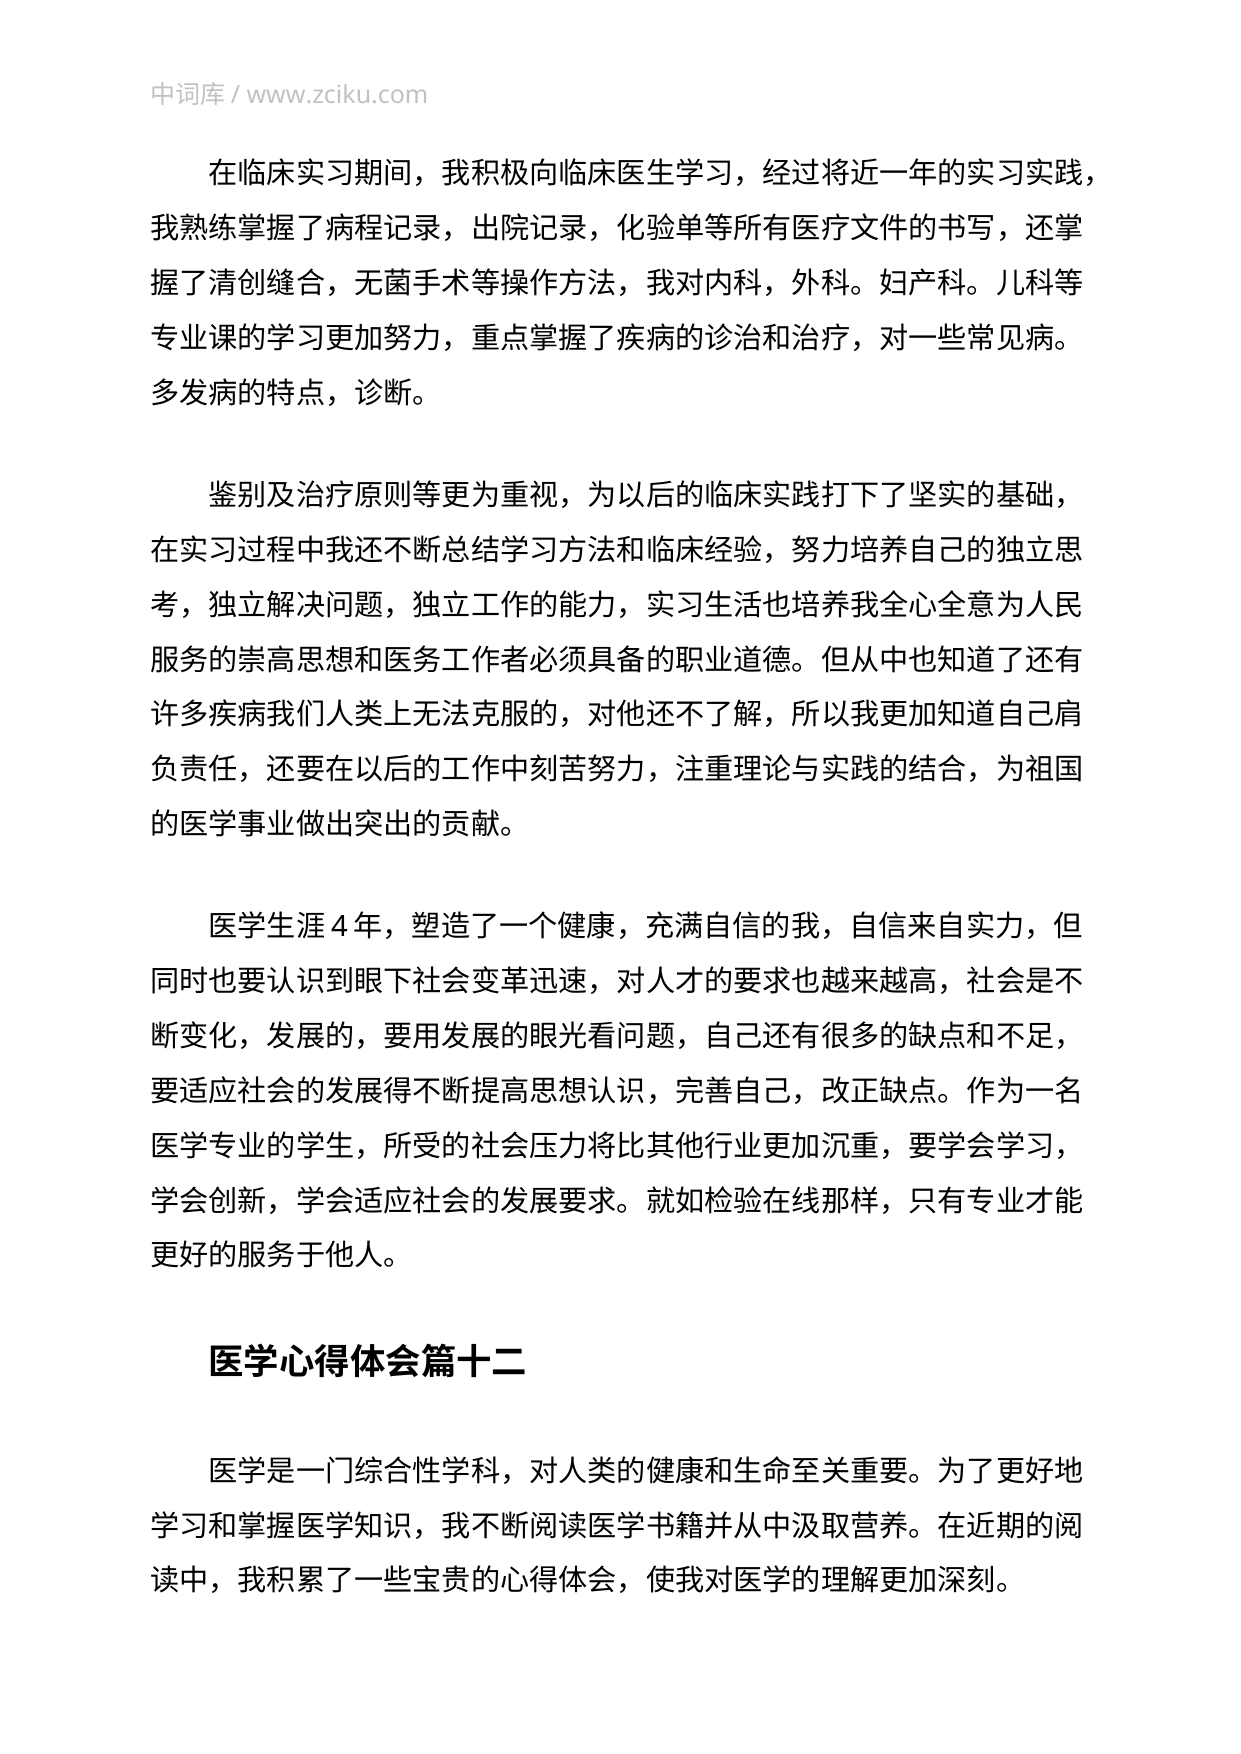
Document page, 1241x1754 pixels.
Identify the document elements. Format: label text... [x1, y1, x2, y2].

text 医学生涯4年，塑造了一个健康，充满自信的我，自信来自实力，但同时也要认识到眼下社会变革迅速，对人才的要求也越来越高，社会是不断变化，发展的，要用发展的眼光看问题，自己还有很多的缺点和不足，要适应社会的发展得不断提高思想认识，完善自己，改正缺点。作为一名医学专业的学生，所受的社会压力将比其他行业更加沉重，要学会学习，学会创新，学会适应社会的发展要求。就如检验在线那样，只有专业才能更好的服务于他人。 [150, 902, 1090, 1274]
text 医学是一门综合性学科，对人类的健康和生命至关重要。为了更好地学习和掌握医学知识，我不断阅读医学书籍并从中汲取营养。在近期的阅读中，我积累了一些宝贵的心得体会，使我对医学的理解更加深刻。 [150, 1447, 1090, 1599]
text 鉴别及治疗原则等更为重视，为以后的临床实践打下了坚实的基础，在实习过程中我还不断总结学习方法和临床经验，努力培养自己的独立思考，独立解决问题，独立工作的能力，实习生活也培养我全心全意为人民服务的崇高思想和医务工作者必须具备的职业道德。但从中也知道了还有许多疾病我们人类上无法克服的，对他还不了解，所以我更加知道自己肩负责任，还要在以后的工作中刻苦努力，注重理论与实践的结合，为祖国的医学事业做出突出的贡献。 [150, 471, 1090, 843]
text 在临床实习期间，我积极向临床医生学习，经过将近一年的实习实践，我熟练掌握了病程记录，出院记录，化验单等所有医疗文件的书写，还掌握了清创缝合，无菌手术等操作方法，我对内科，外科。妇产科。儿科等专业课的学习更加努力，重点掌握了疾病的诊治和治疗，对一些常见病。多发病的特点，诊断。 [150, 150, 1090, 412]
text 医学心得体会篇十二 [150, 1334, 1090, 1385]
